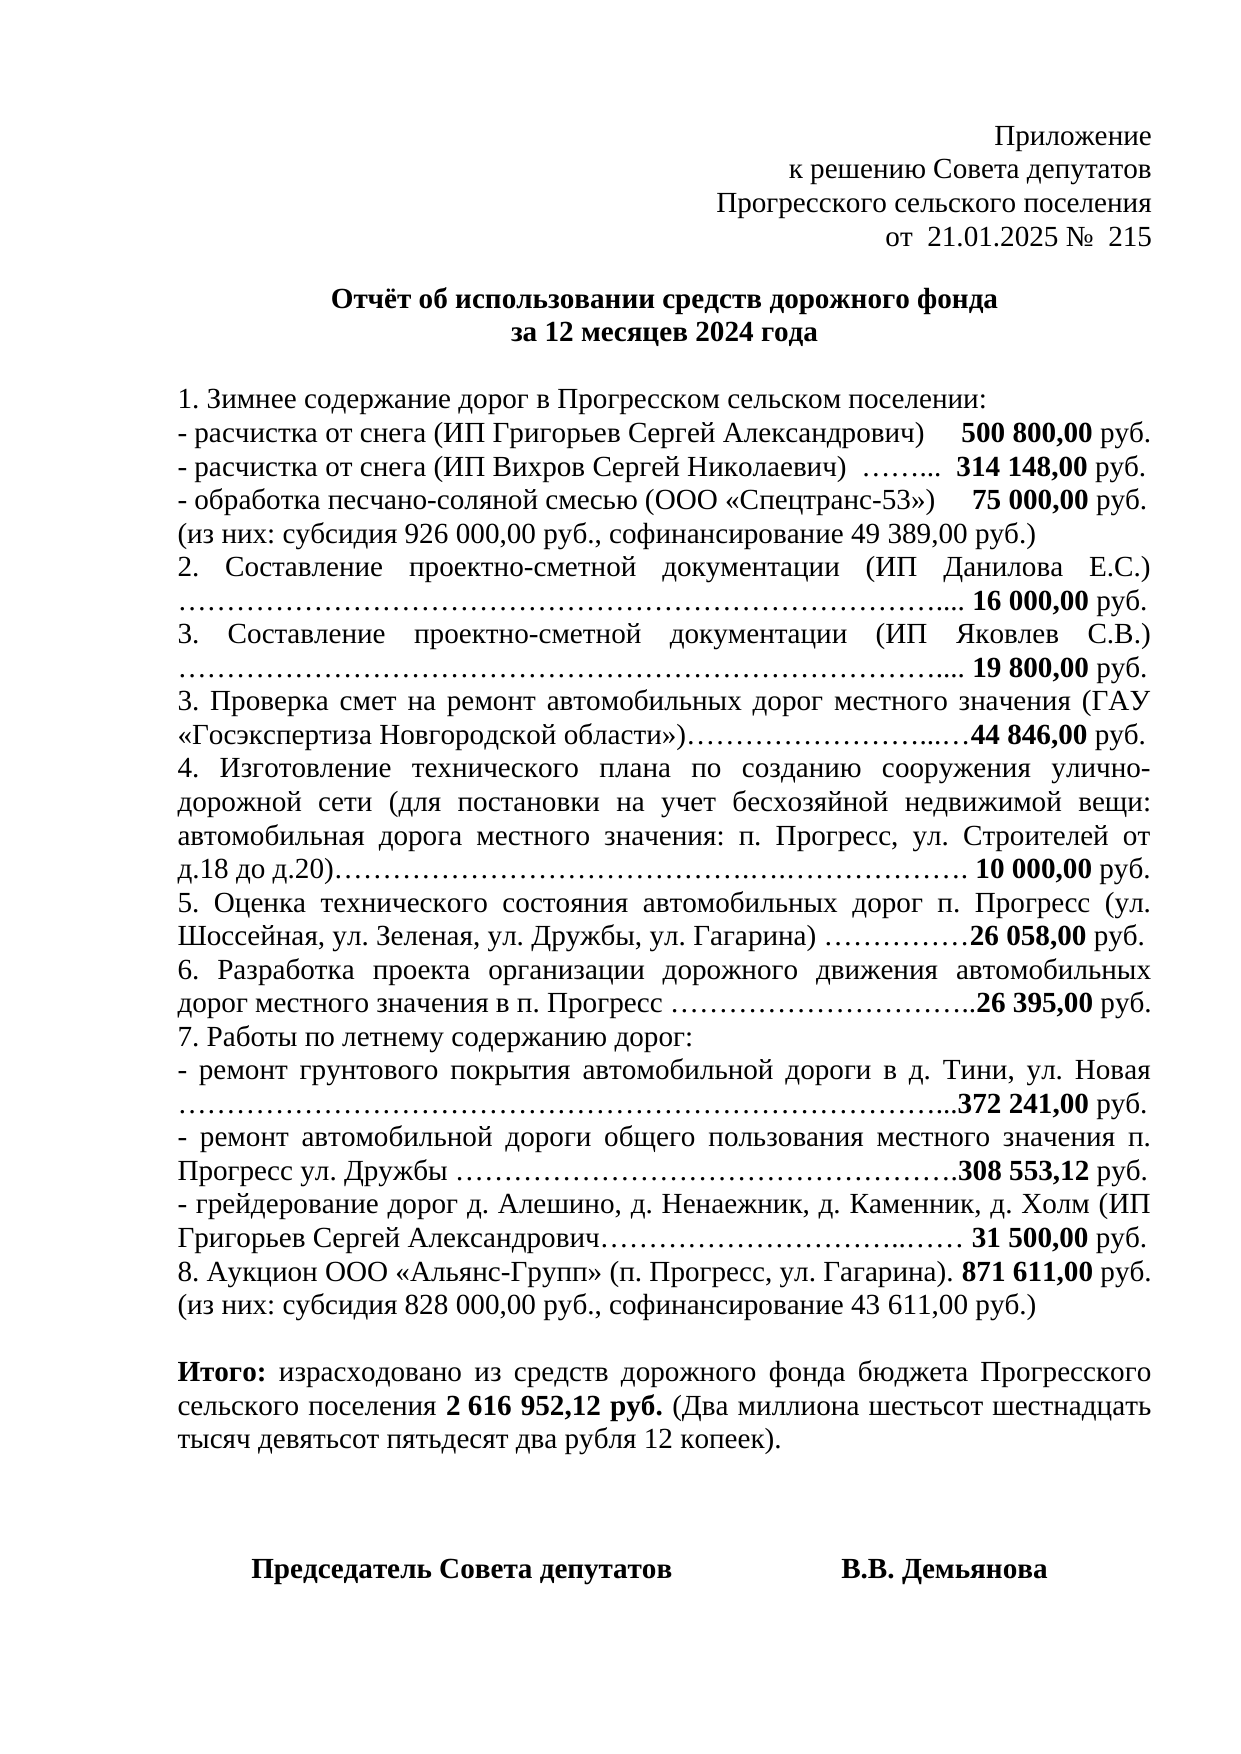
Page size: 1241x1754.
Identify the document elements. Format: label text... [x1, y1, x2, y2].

text 4. Изготовление технического плана по созданию сооружения улично-дорожной сети (для постановки на учет бесхозяйной недвижимой вещи: автомобильная дорога местного значения: п. Прогресс, ул. Строителей от д.18 до д.20)…………………………………….….………………. 10 000,00 руб. [177, 751, 1152, 885]
text 8. Аукцион ООО «Альянс-Групп» (п. Прогресс, ул. Гагарина). 871 611,00 руб. (из них: субсидия 828 000,00 руб., софинансирование 43 611,00 руб.) [177, 1254, 1152, 1321]
text Итого: израсходовано из средств дорожного фонда бюджета Прогресского сельского поселения 2 616 952,12 руб. (Два миллиона шестьсот шестнадцать тысяч девятьсот пятьдесят два рубля 12 копеек). [177, 1354, 1152, 1455]
text 2. Составление проектно-сметной документации (ИП Данилова Е.С.) …………………………………………………………………….... 16 000,00 руб. [177, 549, 1152, 616]
text - ремонт грунтового покрытия автомобильной дороги в д. Тини, ул. Новая ……………………………………………………………………...372 241,00 руб. [177, 1052, 1152, 1119]
text Председатель Совета депутатов В.В. Демьянова [177, 1551, 1152, 1584]
text Приложение [177, 118, 1152, 152]
text - расчистка от снега (ИП Григорьев Сергей Александрович) 500 800,00 руб. [177, 415, 1152, 449]
text - ремонт автомобильной дороги общего пользования местного значения п. Прогресс ул. Дружбы …………………………………………….308 553,12 руб. [177, 1119, 1152, 1187]
text от 21.01.2025 № 215 [177, 219, 1152, 252]
text 3. Составление проектно-сметной документации (ИП Яковлев С.В.) …………………………………………………………………….... 19 800,00 руб. [177, 616, 1152, 683]
text 7. Работы по летнему содержанию дорог: [177, 1019, 1152, 1052]
text - грейдерование дорог д. Алешино, д. Ненаежник, д. Каменник, д. Холм (ИП Григорьев Сергей Александрович…………………………..…… 31 500,00 руб. [177, 1187, 1152, 1254]
text 1. Зимнее содержание дорог в Прогресском сельском поселении: [177, 382, 1152, 415]
text Отчёт об использовании средств дорожного фонда [177, 281, 1152, 314]
text (из них: субсидия 926 000,00 руб., софинансирование 49 389,00 руб.) [177, 516, 1152, 549]
text 5. Оценка технического состояния автомобильных дорог п. Прогресс (ул. Шоссейная, ул. Зеленая, ул. Дружбы, ул. Гагарина) ……………26 058,00 руб. [177, 885, 1152, 952]
text 3. Проверка смет на ремонт автомобильных дорог местного значения (ГАУ «Госэкспертиза Новгородской области»)……………………...…44 846,00 руб. [177, 683, 1152, 751]
text 6. Разработка проекта организации дорожного движения автомобильных дорог местного значения в п. Прогресс …………………………..26 395,00 руб. [177, 952, 1152, 1019]
text к решению Совета депутатов [177, 152, 1152, 185]
text Прогресского сельского поселения [177, 185, 1152, 219]
text за 12 месяцев 2024 года [177, 314, 1152, 348]
text - обработка песчано-соляной смесью (ООО «Спецтранс-53») 75 000,00 руб. [177, 482, 1152, 516]
text - расчистка от снега (ИП Вихров Сергей Николаевич) ……... 314 148,00 руб. [177, 449, 1152, 482]
